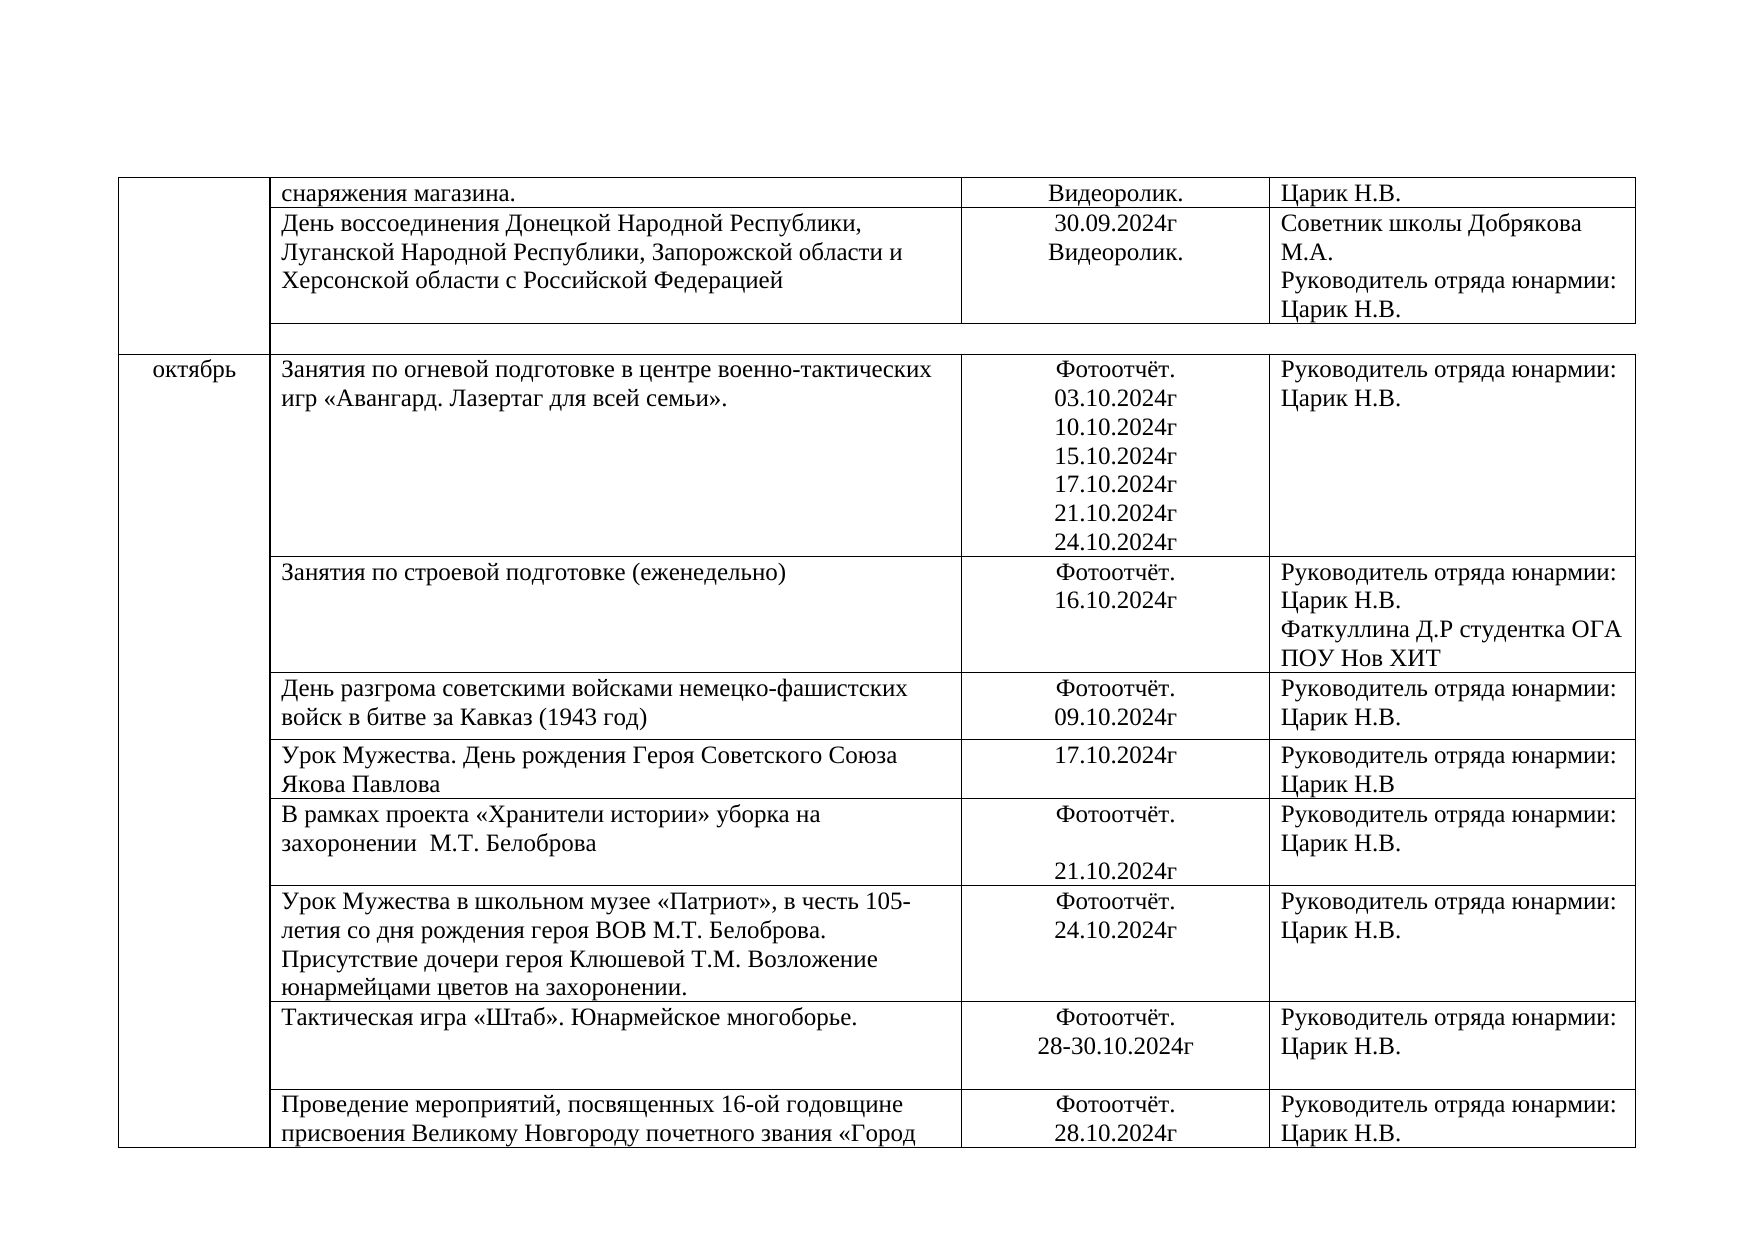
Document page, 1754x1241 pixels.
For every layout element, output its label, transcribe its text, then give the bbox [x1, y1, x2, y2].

table_cell Руководитель отряда юнармии: Царик Н.В. [1270, 673, 1635, 739]
table_cell Фотоотчёт. 21.10.2024г [962, 799, 1269, 885]
table_cell Тактическая игра «Штаб». Юнармейское многоборье. [271, 1002, 961, 1088]
table_cell Фотоотчёт. 09.10.2024г [962, 673, 1269, 739]
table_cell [1270, 1090, 1635, 1147]
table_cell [271, 1090, 961, 1147]
table_cell Руководитель отряда юнармии: Царик Н.В. Фаткуллина Д.Р студентка ОГА ПОУ Нов ХИТ [1270, 557, 1635, 672]
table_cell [962, 1090, 1269, 1147]
table_cell День разгрома советскими войсками немецко-фашистских войск в битве за Кавказ (1943 год) [271, 673, 961, 739]
table_cell Занятия по строевой подготовке (еженедельно) [271, 557, 961, 672]
table_cell Фотоотчёт. 16.10.2024г [962, 557, 1269, 672]
table_cell В рамках проекта «Хранители истории» уборка на захоронении М.Т. Белоброва [271, 799, 961, 885]
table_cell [1270, 178, 1635, 207]
table_cell Урок Мужества в школьном музее «Патриот», в честь 105-летия со дня рождения героя ВОВ М.Т. Белоброва. Присутствие дочери героя Клюшевой Т.М. Возложение юнармейцами цветов на захоронении. [271, 886, 961, 1001]
table_cell Руководитель отряда юнармии: Царик Н.В. [1270, 799, 1635, 885]
table_cell День воссоединения Донецкой Народной Республики, Луганской Народной Республики, Запорожской области и Херсонской области с Российской Федерацией [271, 208, 961, 323]
table_cell Руководитель отряда юнармии: Царик Н.В. [1270, 1002, 1635, 1088]
table_cell Фотоотчёт. 03.10.2024г 10.10.2024г 15.10.2024г 17.10.2024г 21.10.2024г 24.10.2024г [962, 355, 1269, 556]
table_cell Фотоотчёт. 24.10.2024г [962, 886, 1269, 1001]
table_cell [962, 178, 1269, 207]
table_cell Руководитель отряда юнармии: Царик Н.В [1270, 740, 1635, 798]
table_cell Руководитель отряда юнармии: Царик Н.В. [1270, 886, 1635, 1001]
table_cell Советник школы Добрякова М.А. Руководитель отряда юнармии: Царик Н.В. [1270, 208, 1635, 323]
table_cell Фотоотчёт. 28-30.10.2024г [962, 1002, 1269, 1088]
table_cell Урок Мужества. День рождения Героя Советского Союза Якова Павлова [271, 740, 961, 798]
table_cell Занятия по огневой подготовке в центре военно-тактических игр «Авангард. Лазертаг для всей семьи». [271, 355, 961, 556]
table_cell 17.10.2024г [962, 740, 1269, 798]
table_cell 30.09.2024г Видеоролик. [962, 208, 1269, 323]
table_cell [271, 178, 961, 207]
table_cell Руководитель отряда юнармии: Царик Н.В. [1270, 355, 1635, 556]
table_cell октябрь [119, 355, 269, 1147]
